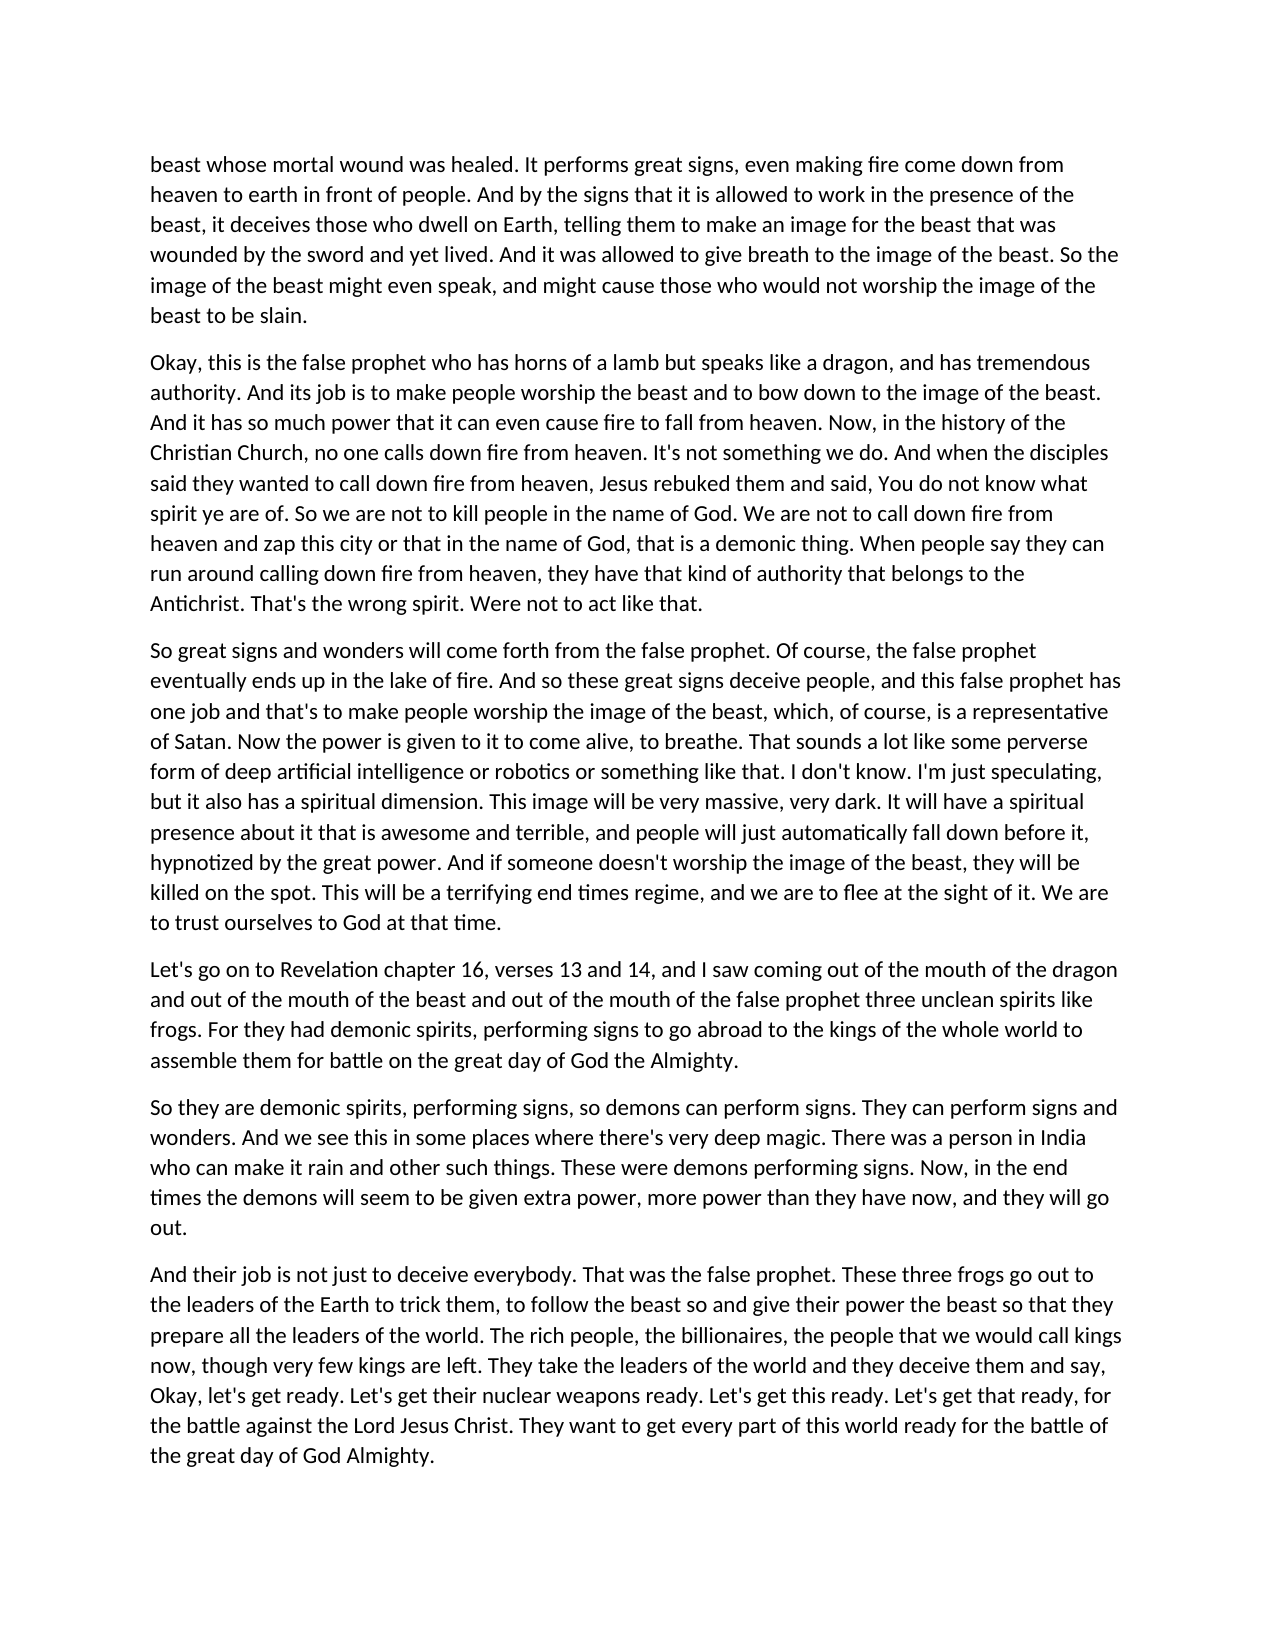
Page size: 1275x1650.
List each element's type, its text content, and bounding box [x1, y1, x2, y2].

text So great signs and wonders will come forth from the false prophet. Of course, the false prophet eventually ends up in the lake of fire. And so these great signs deceive people, and this false prophet has one job and that's to make people worship the image of the beast, which, of course, is a representative of Satan. Now the power is given to it to come alive, to breathe. That sounds a lot like some perverse form of deep artificial intelligence or robotics or something like that. I don't know. I'm just speculating, but it also has a spiritual dimension. This image will be very massive, very dark. It will have a spiritual presence about it that is awesome and terrible, and people will just automatically fall down before it, hypnotized by the great power. And if someone doesn't worship the image of the beast, they will be killed on the spot. This will be a terrifying end times regime, and we are to flee at the sight of it. We are to trust ourselves to God at that time. [150, 636, 1125, 936]
text And their job is not just to deceive everybody. That was the false prophet. These three frogs go out to the leaders of the Earth to trick them, to follow the beast so and give their power the beast so that they prepare all the leaders of the world. The rich people, the billionaires, the people that we would call kings now, though very few kings are left. They take the leaders of the world and they deceive them and say, Okay, let's get ready. Let's get their nuclear weapons ready. Let's get this ready. Let's get that ready, for the battle against the Lord Jesus Christ. They want to get every part of this world ready for the battle of the great day of God Almighty. [150, 1260, 1125, 1470]
text Let's go on to Revelation chapter 16, verses 13 and 14, and I saw coming out of the mouth of the dragon and out of the mouth of the beast and out of the mouth of the false prophet three unclean spirits like frogs. For they had demonic spirits, performing signs to go abroad to the kings of the whole world to assemble them for battle on the great day of God the Almighty. [150, 955, 1125, 1074]
text Okay, this is the false prophet who has horns of a lamb but speaks like a dragon, and has tremendous authority. And its job is to make people worship the beast and to bow down to the image of the beast. And it has so much power that it can even cause fire to fall from heaven. Now, in the history of the Christian Church, no one calls down fire from heaven. It's not something we do. And when the disciples said they wanted to call down fire from heaven, Jesus rebuked them and said, You do not know what spirit ye are of. So we are not to kill people in the name of God. We are not to call down fire from heaven and zap this city or that in the name of God, that is a demonic thing. When people say they can run around calling down fire from heaven, they have that kind of authority that belongs to the Antichrist. That's the wrong spirit. Were not to act like that. [150, 348, 1125, 618]
text So they are demonic spirits, performing signs, so demons can perform signs. They can perform signs and wonders. And we see this in some places where there's very deep magic. There was a person in India who can make it rain and other such things. These were demons performing signs. Now, in the end times the demons will seem to be given extra power, more power than they have now, and they will go out. [150, 1093, 1125, 1242]
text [150, 150, 1125, 329]
